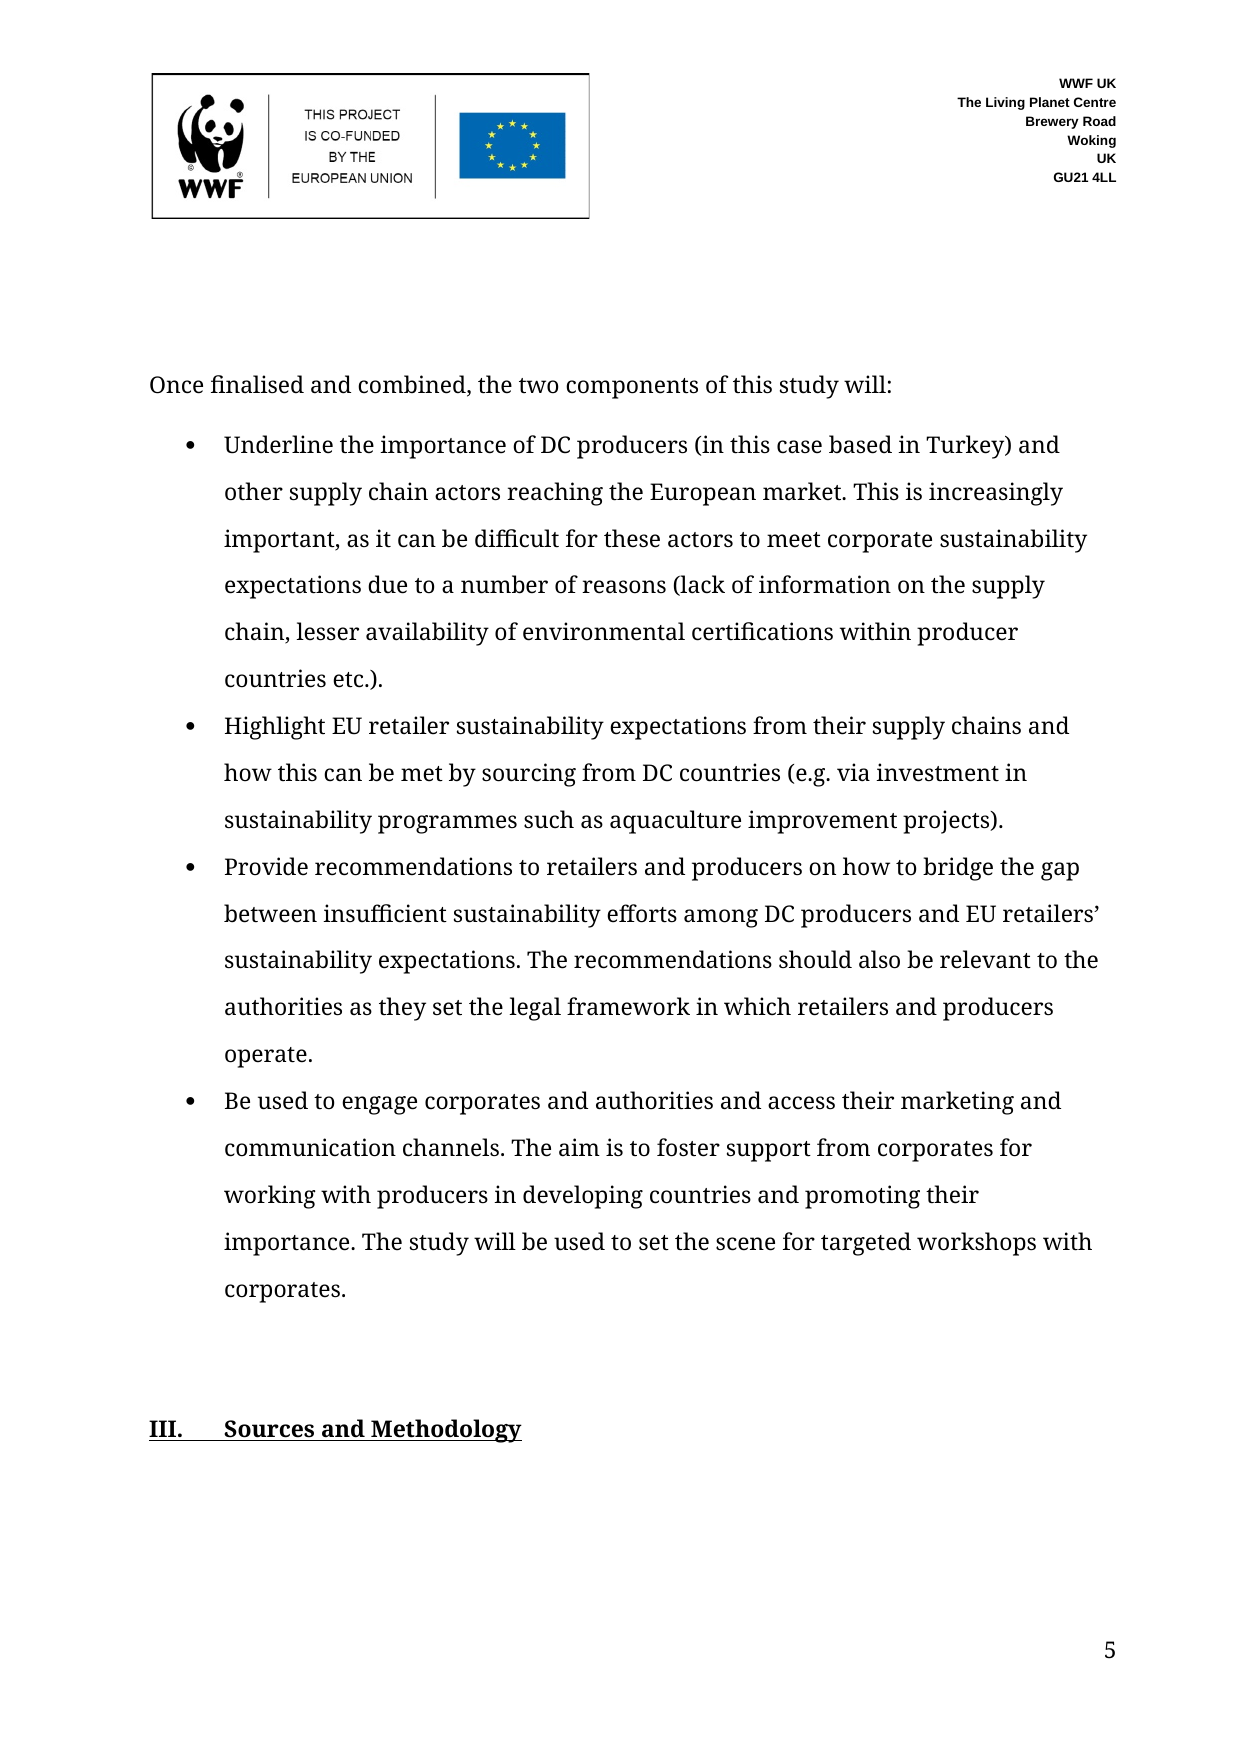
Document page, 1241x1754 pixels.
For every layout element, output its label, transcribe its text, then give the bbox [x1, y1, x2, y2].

picture [151, 73, 590, 219]
list Underline the importance of DC producers (in this case based in Turkey) and other supply chain actors reaching the European market. This is increasingly important, as it can be difficult for these actors to meet corporate sustainability expectations due to a number of reasons (lack of information on the supply chain, lesser availability of environmental certifications within producer countries etc.). [186, 429, 1116, 694]
list Highlight EU retailer sustainability expectations from their supply chains and how this can be met by sourcing from DC countries (e.g. via investment in sustainability programmes such as aquaculture improvement projects). [186, 710, 1116, 835]
list Be used to engage corporates and authorities and access their marketing and communication channels. The aim is to foster support from corporates for working with producers in developing countries and promoting their importance. The study will be used to set the scene for targeted workshops with corporates. [186, 1085, 1116, 1304]
list Provide recommendations to retailers and producers on how to bridge the gap between insufficient sustainability efforts among DC producers and EU retailers’ sustainability expectations. The recommendations should also be relevant to the authorities as they set the legal framework in which retailers and producers operate. [186, 851, 1116, 1069]
list Sources and Methodology [149, 1413, 1116, 1444]
text Once finalised and combined, the two components of this study will: [149, 369, 1116, 401]
